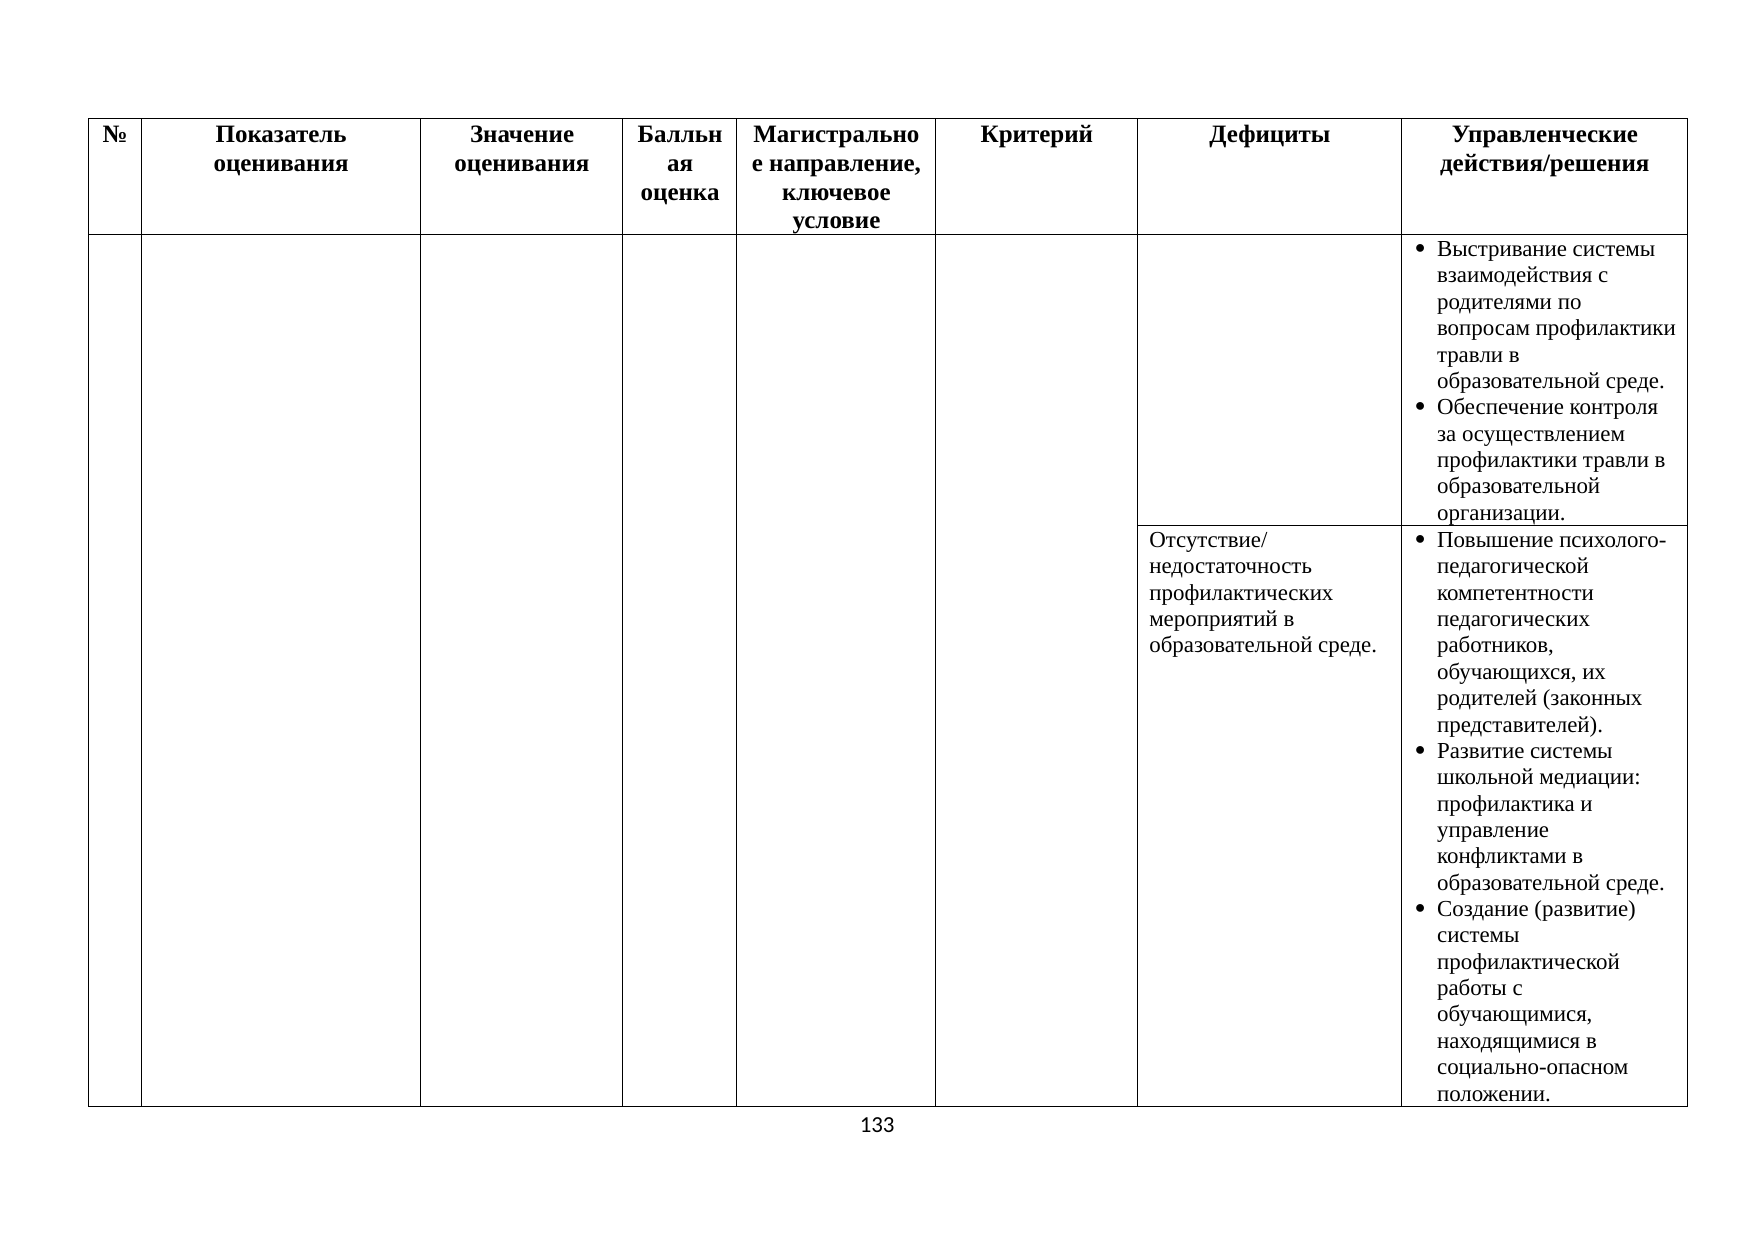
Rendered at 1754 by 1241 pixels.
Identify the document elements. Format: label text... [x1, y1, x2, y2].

table_header Магистральное направление, ключевое условие [737, 119, 935, 234]
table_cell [1138, 526, 1401, 1106]
table_header Значение оценивания [421, 119, 622, 234]
table_header Показатель оценивания [142, 119, 420, 234]
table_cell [1138, 235, 1401, 525]
table_header Управленческие действия/решения [1402, 119, 1687, 234]
table_header Балльная оценка [623, 119, 736, 234]
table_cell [1402, 235, 1687, 525]
table_header № [89, 119, 141, 234]
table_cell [1402, 526, 1687, 1106]
table_header Дефициты [1138, 119, 1401, 234]
table_header Критерий [936, 119, 1137, 234]
